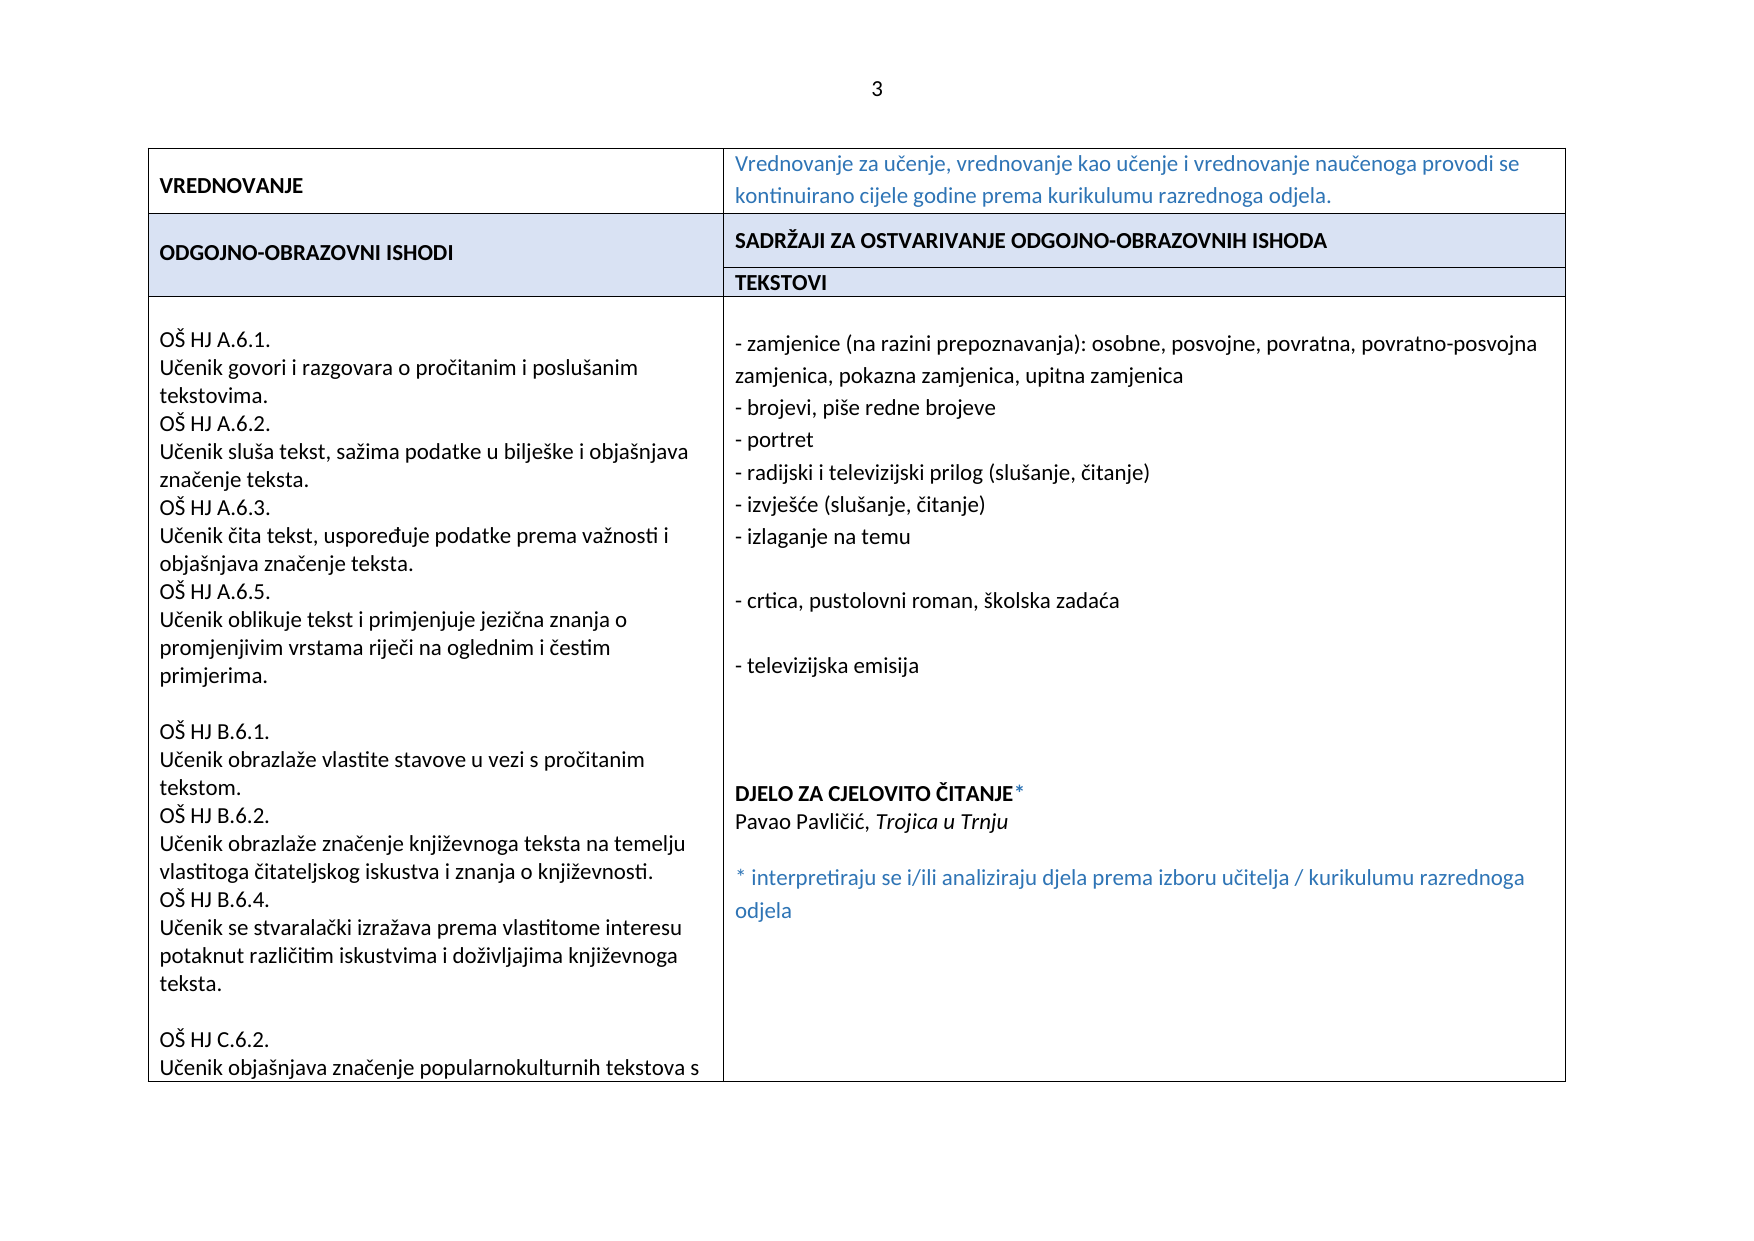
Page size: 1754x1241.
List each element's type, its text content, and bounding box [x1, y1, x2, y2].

table_cell Vrednovanje za učenje, vrednovanje kao učenje i vrednovanje naučenoga provodi se kontinuirano cijele godine prema kurikulumu razrednoga odjela. [724, 149, 1565, 213]
table_cell VREDNOVANJE [149, 149, 723, 213]
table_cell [724, 297, 1565, 1081]
table_cell SADRŽAJI ZA OSTVARIVANJE ODGOJNO-OBRAZOVNIH ISHODA [724, 214, 1565, 267]
table_cell TEKSTOVI [724, 268, 1565, 296]
table_cell ODGOJNO-OBRAZOVNI ISHODI [149, 214, 723, 296]
